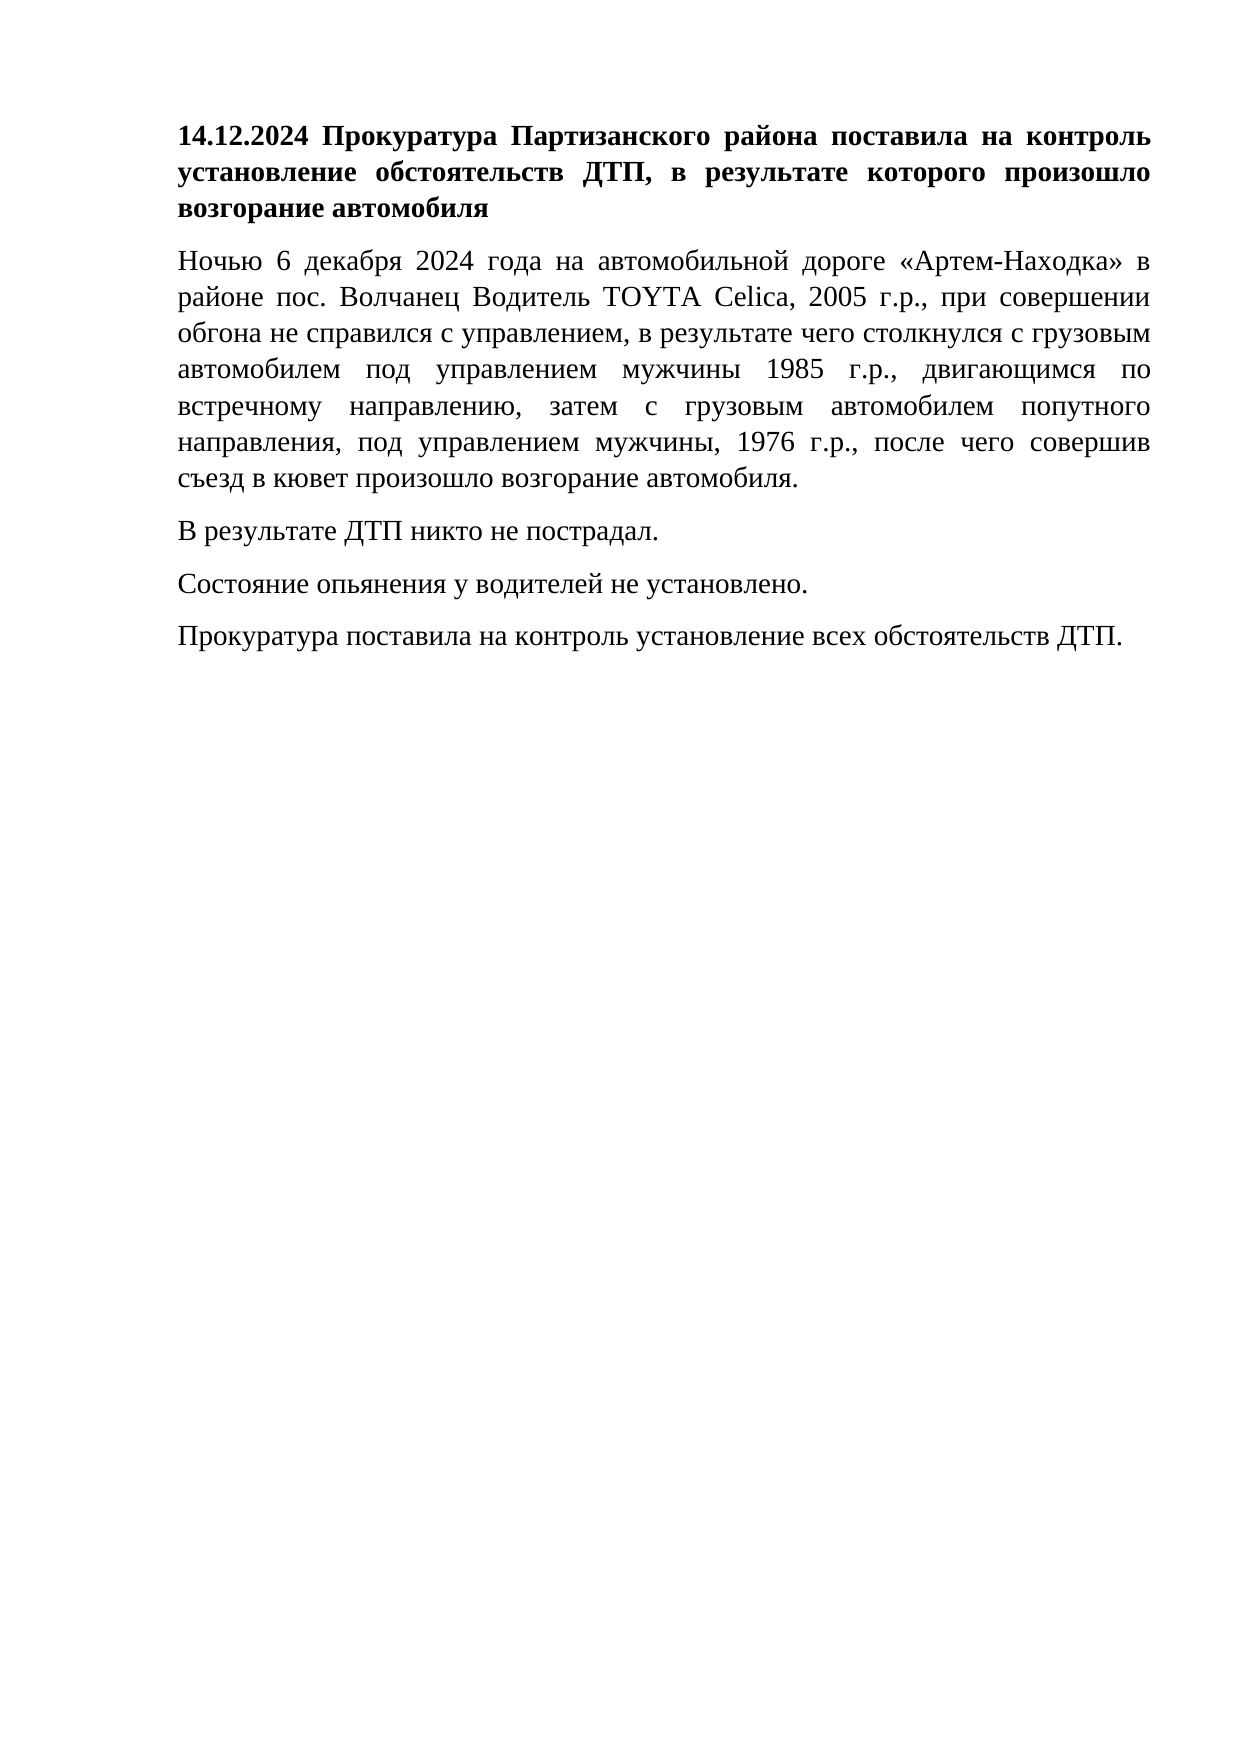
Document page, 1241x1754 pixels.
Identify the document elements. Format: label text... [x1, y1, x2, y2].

text Состояние опьянения у водителей не установлено. [177, 566, 1152, 599]
text 14.12.2024 Прокуратура Партизанского района поставила на контроль установление обстоятельств ДТП, в результате которого произошло возгорание автомобиля [177, 118, 1152, 224]
text В результате ДТП никто не пострадал. [177, 513, 1152, 546]
text Прокуратура поставила на контроль установление всех обстоятельств ДТП. [177, 618, 1152, 652]
text Ночью 6 декабря 2024 года на автомобильной дороге «Артем-Находка» в районе пос. Волчанец Водитель TOYTA Celica, 2005 г.р., при совершении обгона не справился с управлением, в результате чего столкнулся с грузовым автомобилем под управлением мужчины 1985 г.р., двигающимся по встречному направлению, затем с грузовым автомобилем попутного направления, под управлением мужчины, 1976 г.р., после чего совершив съезд в кювет произошло возгорание автомобиля. [177, 243, 1152, 494]
